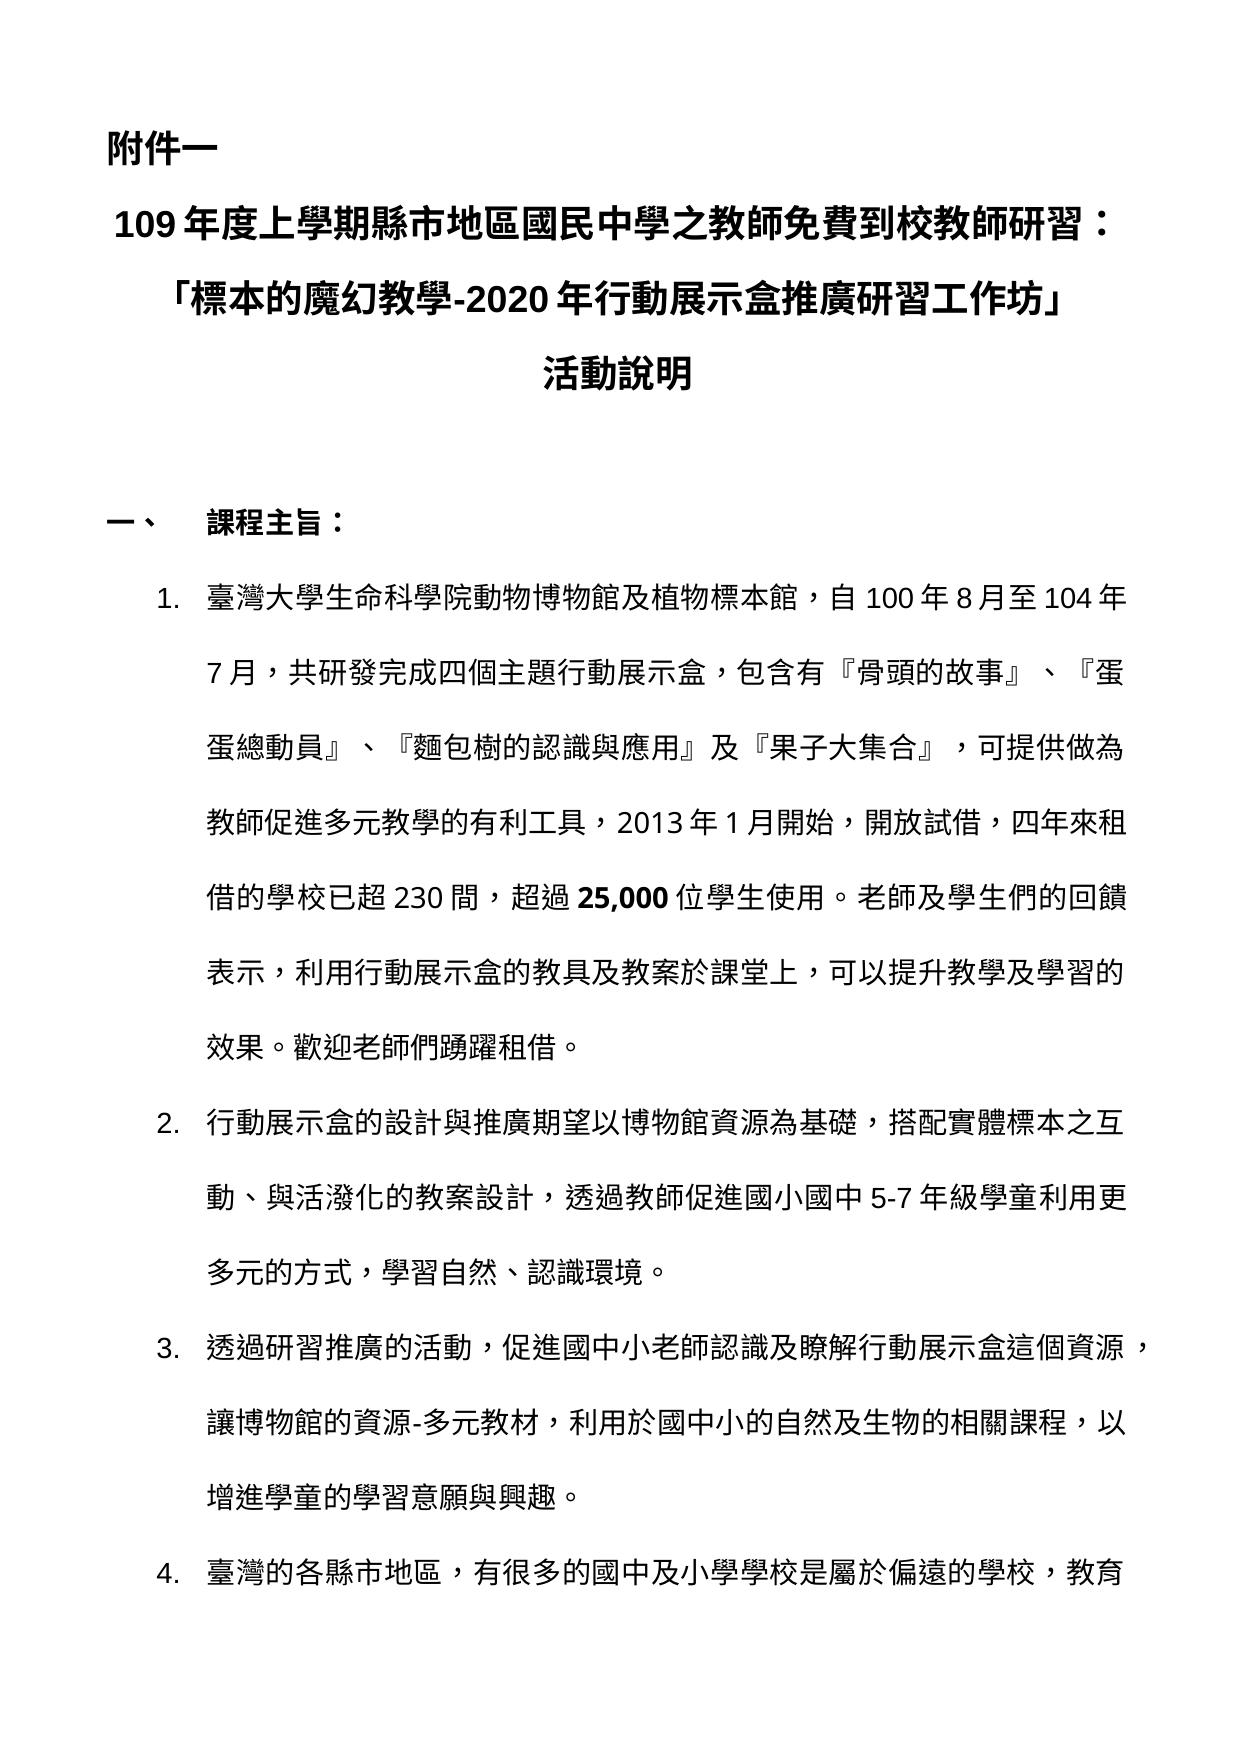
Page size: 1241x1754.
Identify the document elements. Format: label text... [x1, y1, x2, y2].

text 109年度上學期縣市地區國民中學之教師免費到校教師研習：「標本的魔幻教學-2020年行動展示盒推廣研習工作坊」 [106, 183, 1128, 333]
text 附件一 [106, 108, 1128, 183]
list 課程主旨： [106, 483, 1128, 558]
list 行動展示盒的設計與推廣期望以博物館資源為基礎，搭配實體標本之互動、與活潑化的教案設計，透過教師促進國小國中5-7年級學童利用更多元的方式，學習自然、認識環境。 [156, 1083, 1128, 1308]
list 透過研習推廣的活動，促進國中小老師認識及瞭解行動展示盒這個資源，讓博物館的資源-多元教材，利用於國中小的自然及生物的相關課程，以增進學童的學習意願與興趣。 [156, 1308, 1128, 1533]
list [156, 1533, 1128, 1608]
text 活動說明 [106, 333, 1128, 408]
list 臺灣大學生命科學院動物博物館及植物標本館，自100年8月至104年7月，共研發完成四個主題行動展示盒，包含有『骨頭的故事』、『蛋蛋總動員』、『麵包樹的認識與應用』及『果子大集合』，可提供做為教師促進多元教學的有利工具，2013年1月開始，開放試借，四年來租借的學校已超230間，超過25,000位學生使用。老師及學生們的回饋表示，利用行動展示盒的教具及教案於課堂上，可以提升教學及學習的效果。歡迎老師們踴躍租借。 [156, 558, 1128, 1083]
